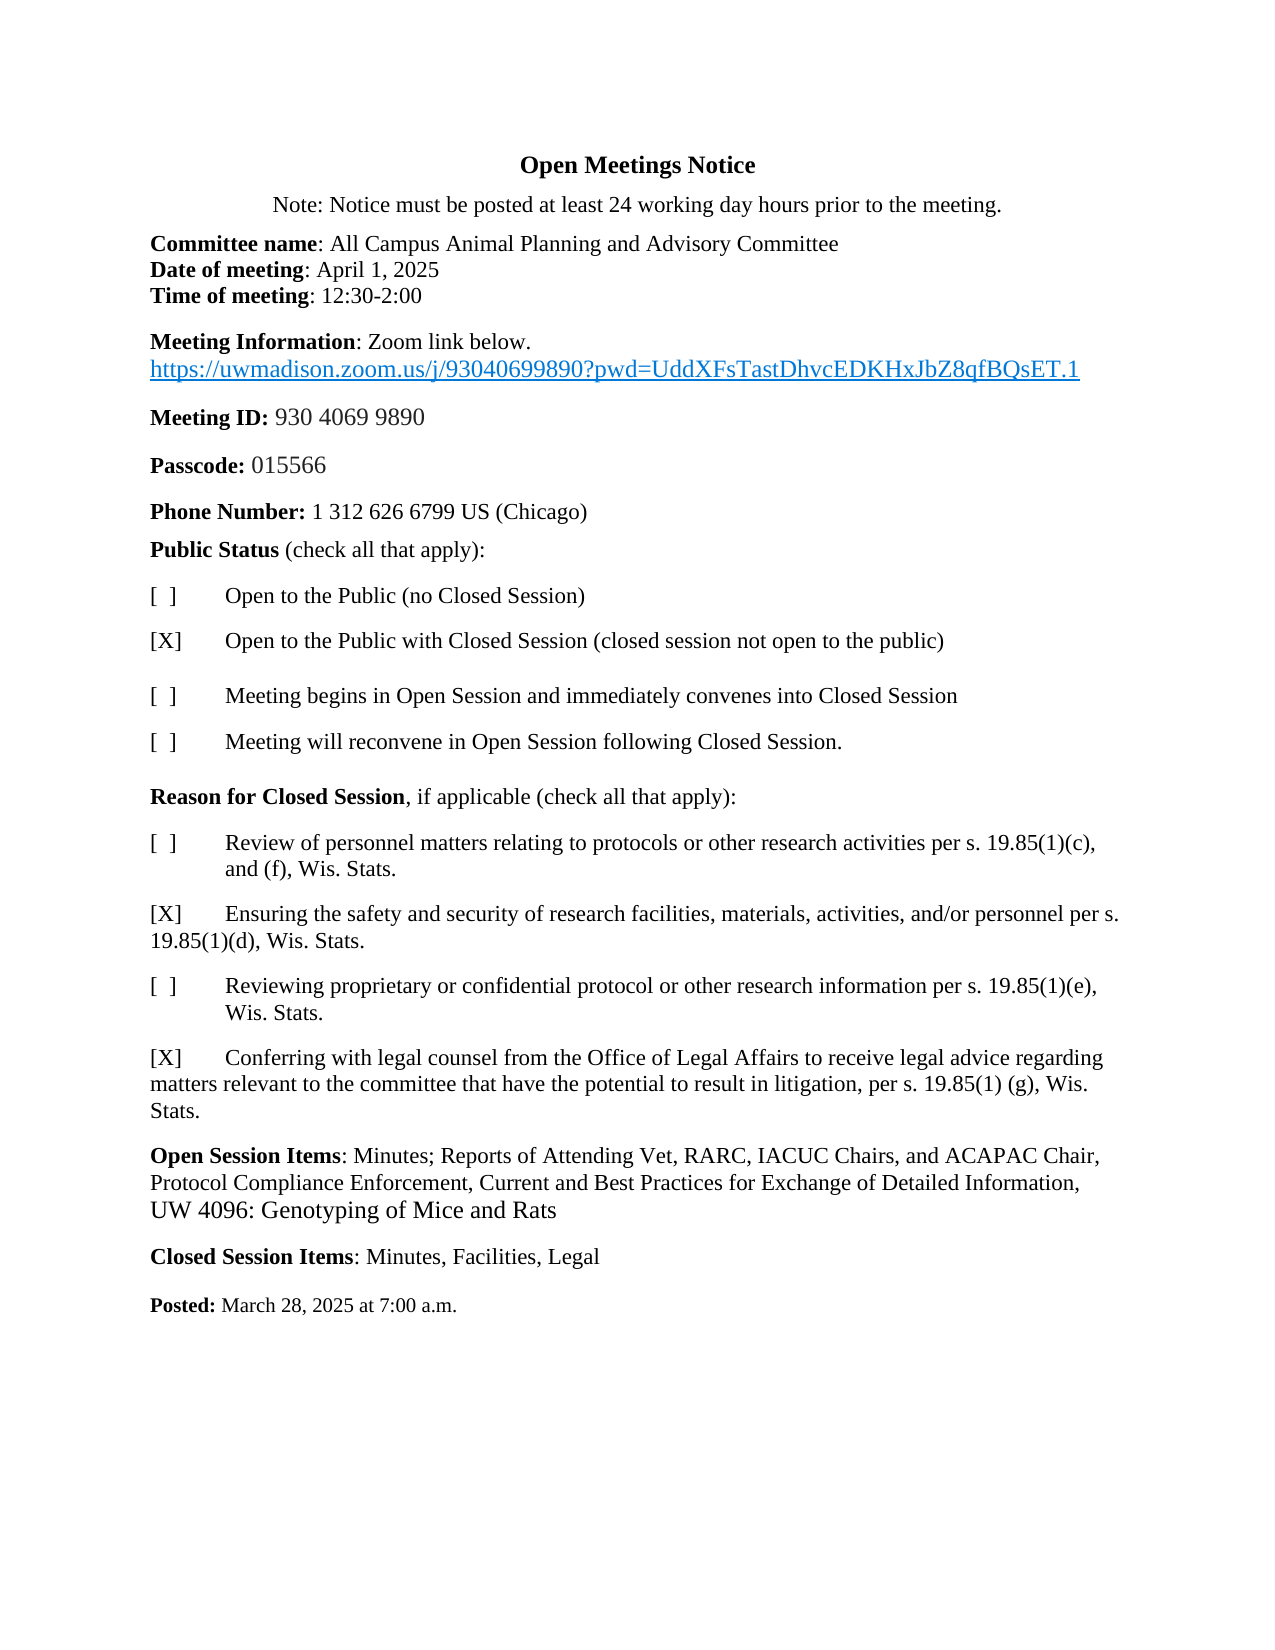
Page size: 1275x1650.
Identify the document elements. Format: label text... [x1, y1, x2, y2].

text [X] Open to the Public with Closed Session (closed session not open to the public) [150, 627, 1125, 654]
text [ ] Review of personnel matters relating to protocols or other research activities per s. 19.85(1)(c), and (f), Wis. Stats. [150, 828, 1125, 881]
text Committee name: All Campus Animal Planning and Advisory Committee [150, 229, 1125, 256]
text Open Session Items: Minutes; Reports of Attending Vet, RARC, IACUC Chairs, and ACAPAC Chair, Protocol Compliance Enforcement, Current and Best Practices for Exchange of Detailed Information, UW 4096: Genotyping of Mice and Rats [150, 1142, 1125, 1224]
text Meeting Information: Zoom link below. https://uwmadison.zoom.us/j/93040699890?pwd=UddXFsTastDhvcEDKHxJbZ8qfBQsET.1 Meeting ID: 930 4069 9890 Passcode: 015566 [150, 309, 1125, 479]
text [ ] Meeting begins in Open Session and immediately convenes into Closed Session [150, 682, 1125, 709]
text [ ] Open to the Public (no Closed Session) [150, 582, 1125, 608]
text [X] Conferring with legal counsel from the Office of Legal Affairs to receive legal advice regarding matters relevant to the committee that have the potential to result in litigation, per s. 19.85(1) (g), Wis. Stats. [150, 1044, 1125, 1123]
text [ ] Reviewing proprietary or confidential protocol or other research information per s. 19.85(1)(e), Wis. Stats. [150, 972, 1125, 1025]
text Phone Number: 1 312 626 6799 US (Chicago) [150, 479, 1125, 524]
text Posted: March 28, 2025 at 7:00 a.m. [150, 1293, 1125, 1317]
text [ ] Meeting will reconvene in Open Session following Closed Session. [150, 728, 1125, 754]
text Reason for Closed Session, if applicable (check all that apply): [150, 783, 1125, 809]
text Time of meeting: 12:30-2:00 [150, 282, 1125, 309]
text Date of meeting: April 1, 2025 [150, 256, 1125, 282]
text Public Status (check all that apply): [150, 536, 1125, 563]
text Note: Notice must be posted at least 24 working day hours prior to the meeting. [150, 191, 1125, 218]
text [X] Ensuring the safety and security of research facilities, materials, activities, and/or personnel per s. 19.85(1)(d), Wis. Stats. [150, 900, 1125, 953]
text Open Meetings Notice [150, 150, 1125, 179]
text Closed Session Items: Minutes, Facilities, Legal [150, 1224, 1125, 1269]
